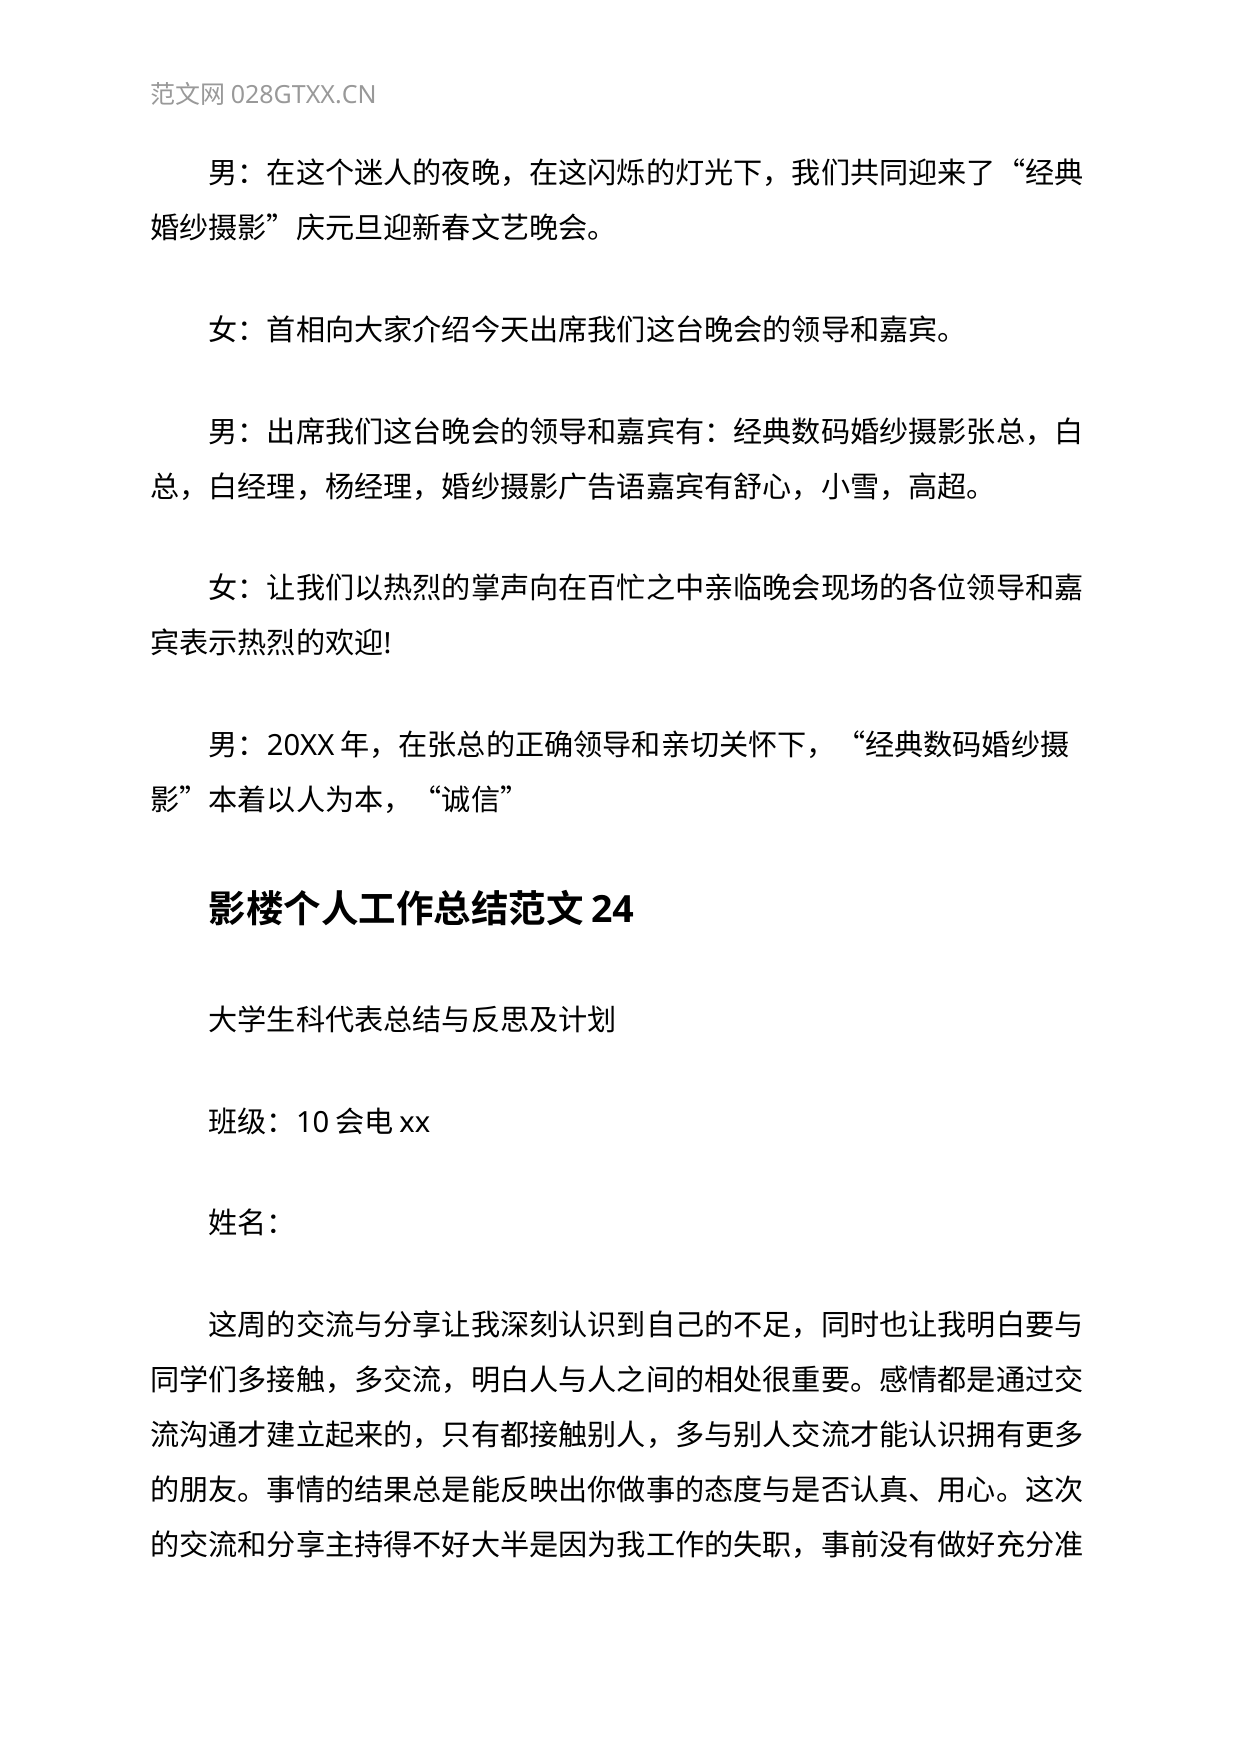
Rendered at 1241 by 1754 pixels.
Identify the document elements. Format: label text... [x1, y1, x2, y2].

text 班级：10会电xx [150, 1098, 1090, 1141]
text 影楼个人工作总结范文24 [150, 879, 1090, 933]
text 姓名： [150, 1200, 1090, 1242]
text 男：20XX年，在张总的正确领导和亲切关怀下，“经典数码婚纱摄影”本着以人为本，“诚信” [150, 722, 1090, 819]
text 女：首相向大家介绍今天出席我们这台晚会的领导和嘉宾。 [150, 307, 1090, 349]
text 女：让我们以热烈的掌声向在百忙之中亲临晚会现场的各位领导和嘉宾表示热烈的欢迎! [150, 565, 1090, 662]
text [150, 1302, 1090, 1564]
text 男：出席我们这台晚会的领导和嘉宾有：经典数码婚纱摄影张总，白总，白经理，杨经理，婚纱摄影广告语嘉宾有舒心，小雪，高超。 [150, 408, 1090, 506]
text 大学生科代表总结与反思及计划 [150, 996, 1090, 1039]
text 男：在这个迷人的夜晚，在这闪烁的灯光下，我们共同迎来了“经典婚纱摄影”庆元旦迎新春文艺晚会。 [150, 150, 1090, 247]
